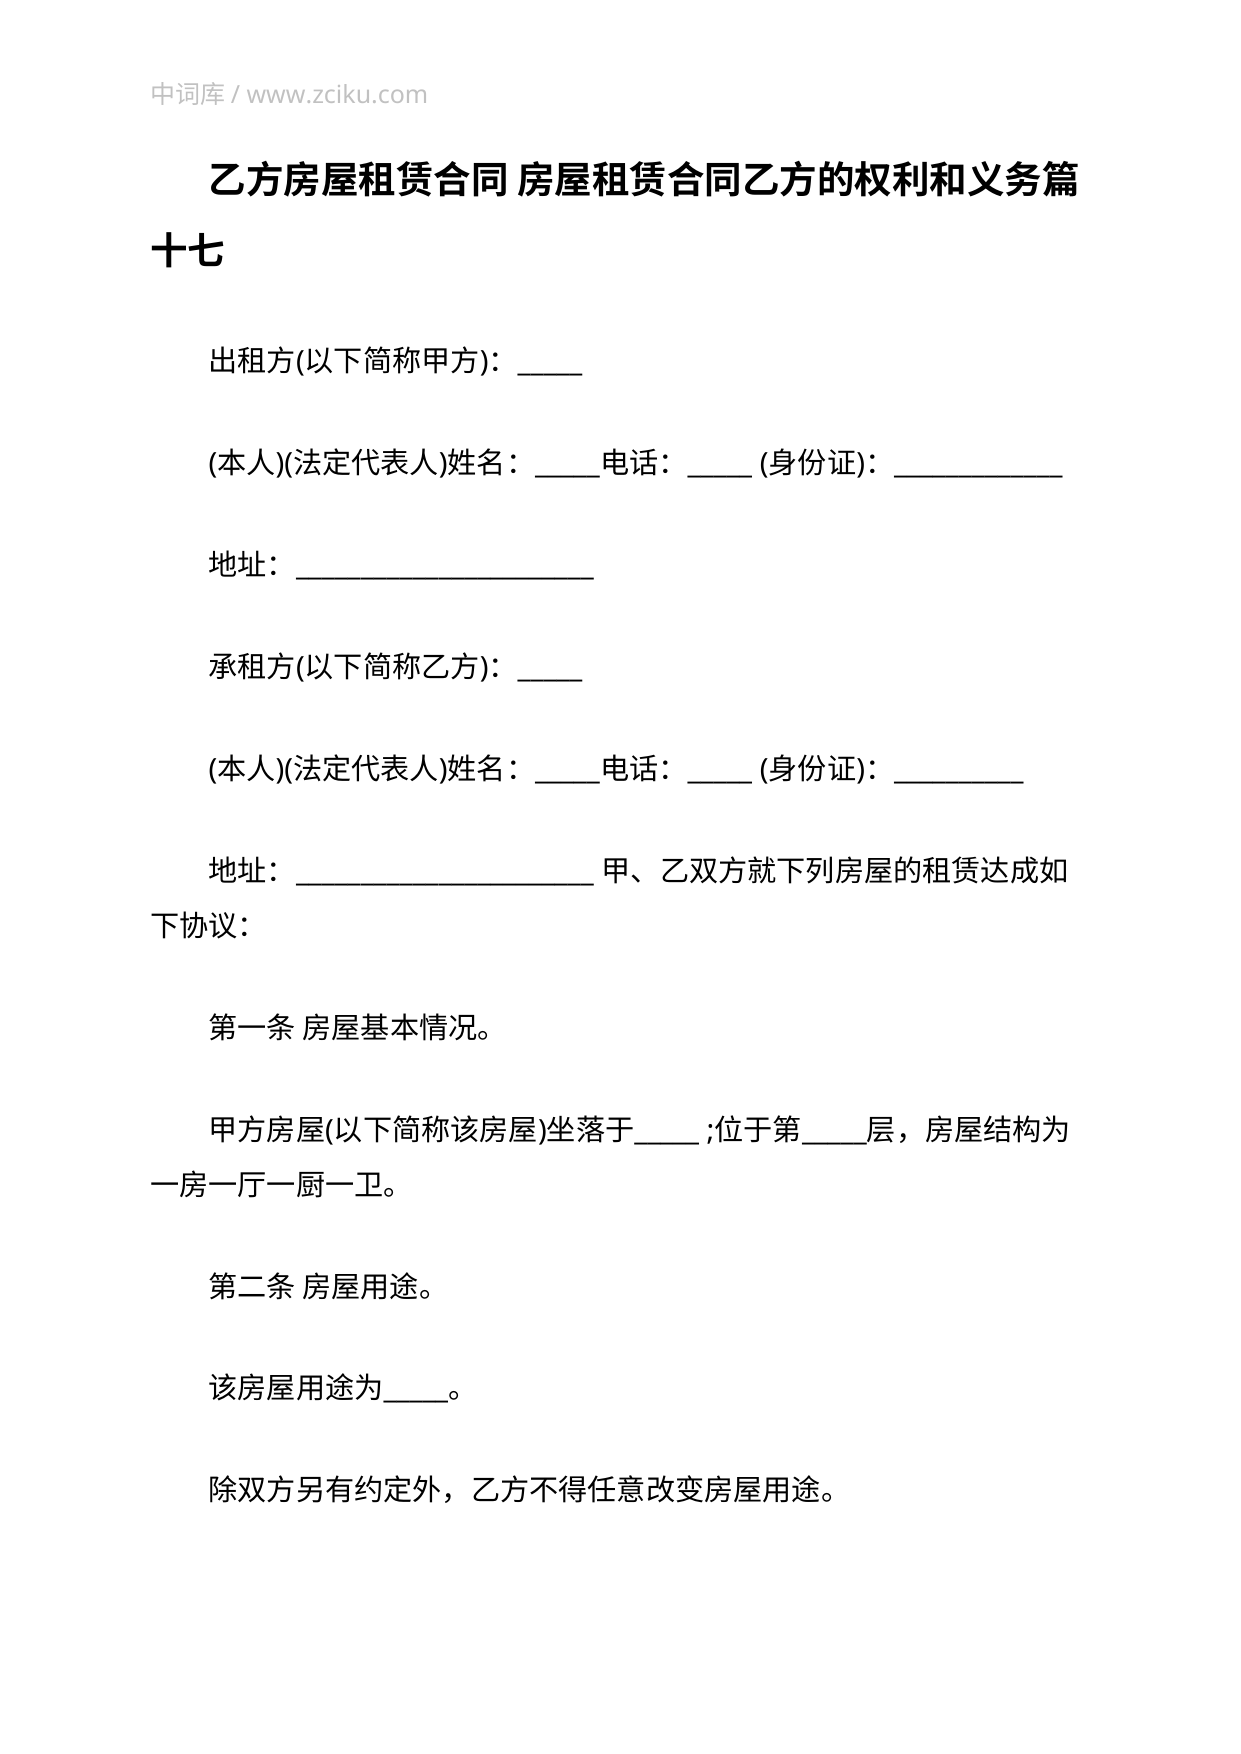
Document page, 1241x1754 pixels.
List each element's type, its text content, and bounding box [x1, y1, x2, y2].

text 地址：_______________________ 甲、乙双方就下列房屋的租赁达成如下协议： [150, 848, 1090, 945]
text 承租方(以下简称乙方)：_____ [150, 644, 1090, 686]
text 第一条 房屋基本情况。 [150, 1004, 1090, 1047]
text (本人)(法定代表人)姓名：_____电话：_____ (身份证)：__________ [150, 746, 1090, 788]
text 第二条 房屋用途。 [150, 1263, 1090, 1305]
text (本人)(法定代表人)姓名：_____电话：_____ (身份证)：_____________ [150, 440, 1090, 482]
text 该房屋用途为_____。 [150, 1365, 1090, 1407]
text 乙方房屋租赁合同 房屋租赁合同乙方的权利和义务篇十七 [150, 150, 1090, 275]
text 地址：_______________________ [150, 542, 1090, 584]
text 除双方另有约定外，乙方不得任意改变房屋用途。 [150, 1467, 1090, 1509]
text 出租方(以下简称甲方)：_____ [150, 338, 1090, 380]
text 甲方房屋(以下简称该房屋)坐落于_____ ;位于第_____层，房屋结构为 一房一厅一厨一卫。 [150, 1106, 1090, 1204]
